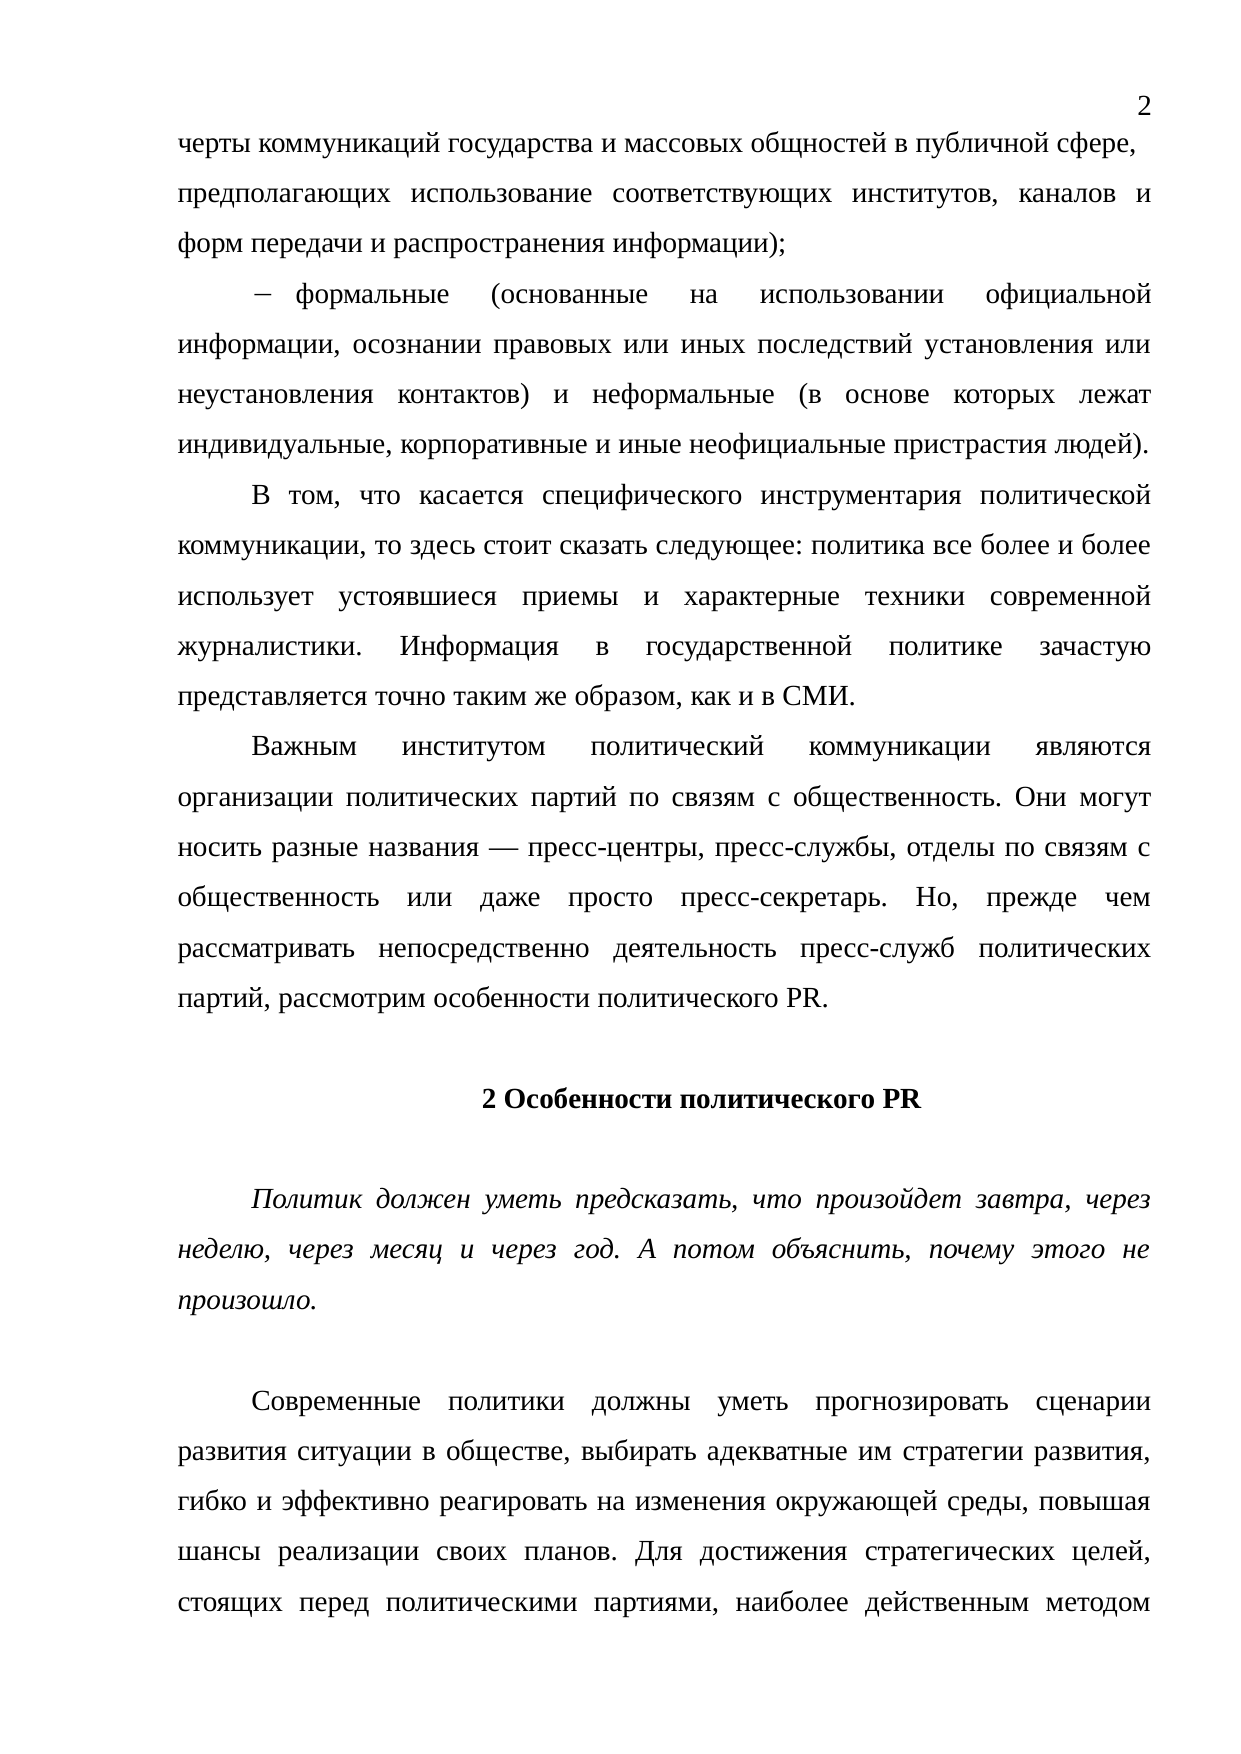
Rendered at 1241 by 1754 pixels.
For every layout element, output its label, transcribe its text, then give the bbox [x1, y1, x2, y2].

list формальные (основанные на использовании официальной информации, осознании правовых или иных последствий установления или неустановления контактов) и неформальные (в основе которых лежат индивидуальные, корпоративные и иные неофициальные пристрастия людей). [177, 276, 1152, 460]
text Политик должен уметь предсказать, что произойдет завтра, через неделю, через месяц и через год. А потом объяснить, почему этого не произошло. [177, 1182, 1152, 1316]
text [177, 1383, 1152, 1618]
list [177, 125, 1152, 259]
text В том, что касается специфического инструментария политической коммуникации, то здесь стоит сказать следующее: политика все более и более использует устоявшиеся приемы и характерные техники современной журналистики. Информация в государственной политике зачастую представляется точно таким же образом, как и в СМИ. [177, 477, 1152, 712]
subtitle 2 Особенности политического PR [177, 1081, 1152, 1114]
text Важным институтом политический коммуникации являются организации политических партий по связям с общественность. Они могут носить разные названия — пресс-центры, пресс-службы, отделы по связям с общественность или даже просто пресс-секретарь. Но, прежде чем рассматривать непосредственно деятельность пресс-служб политических партий, рассмотрим особенности политического PR. [177, 729, 1152, 1014]
